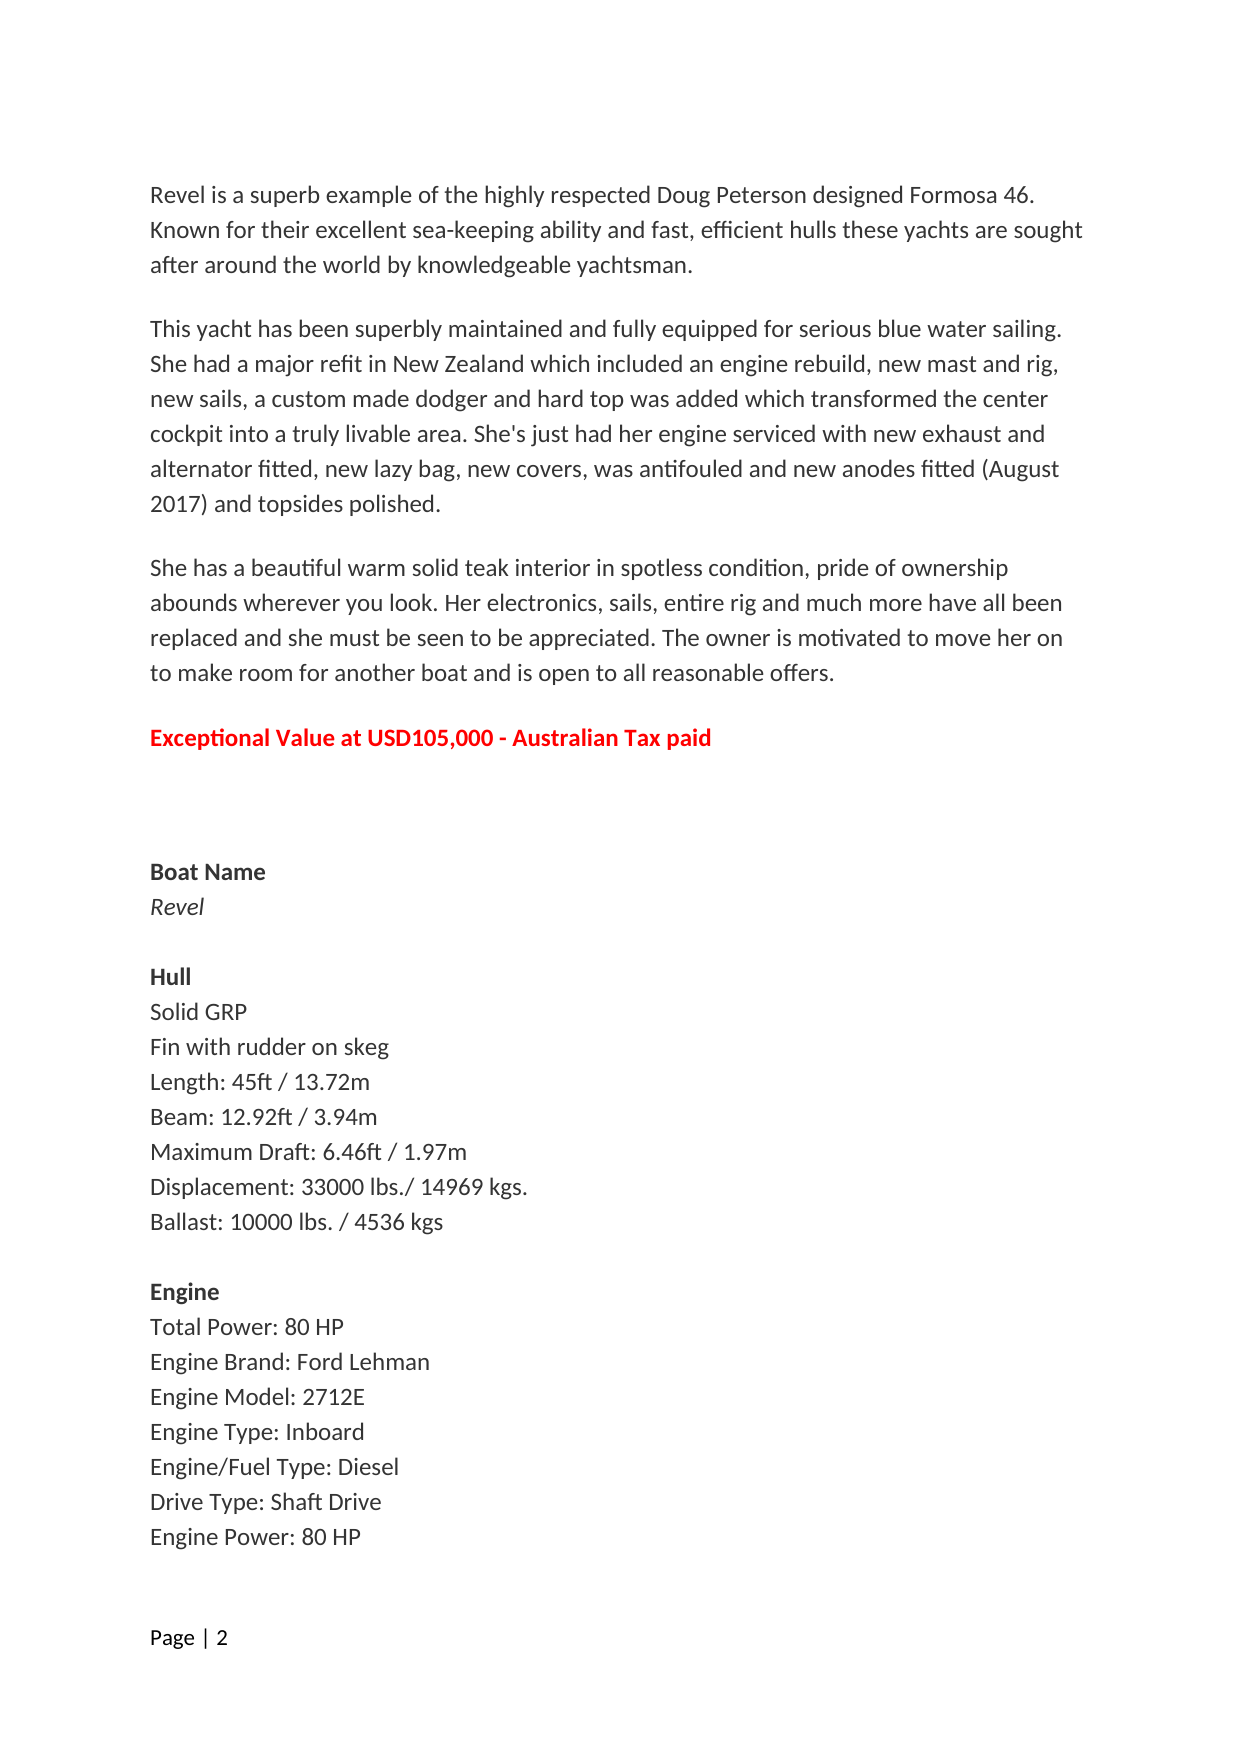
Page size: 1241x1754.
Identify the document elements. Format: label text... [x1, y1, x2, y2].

text Boat Name Revel Hull Solid GRP [150, 856, 1090, 1026]
text This yacht has been superbly maintained and fully equipped for serious blue water sailing. She had a major refit in New Zealand which included an engine rebuild, new mast and rig, new sails, a custom made dodger and hard top was added which transformed the center cockpit into a truly livable area. She's just had her engine serviced with new exhaust and alternator fitted, new lazy bag, new covers, was antifouled and new anodes fitted (August 2017) and topsides polished. [150, 313, 1090, 519]
text Exceptional Value at USD105,000 - Australian Tax paid [150, 722, 1090, 752]
text Ballast: 10000 lbs. / 4536 kgs [150, 1206, 1090, 1236]
text Displacement: 33000 lbs./ 14969 kgs. [150, 1171, 1090, 1201]
text She has a beautiful warm solid teak interior in spotless condition, pride of ownership abounds wherever you look. Her electronics, sails, entire rig and much more have all been replaced and she must be seen to be appreciated. The owner is motivated to move her on to make room for another boat and is open to all reasonable offers. [150, 552, 1090, 688]
text Revel is a superb example of the highly respected Doug Peterson designed Formosa 46. Known for their excellent sea-keeping ability and fast, efficient hulls these yachts are sought after around the world by knowledgeable yachtsman. [150, 179, 1090, 280]
text Fin with rudder on skeg Length: 45ft / 13.72m [150, 1031, 1090, 1096]
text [150, 1241, 1090, 1586]
text Beam: 12.92ft / 3.94m Maximum Draft: 6.46ft / 1.97m [150, 1101, 1090, 1166]
